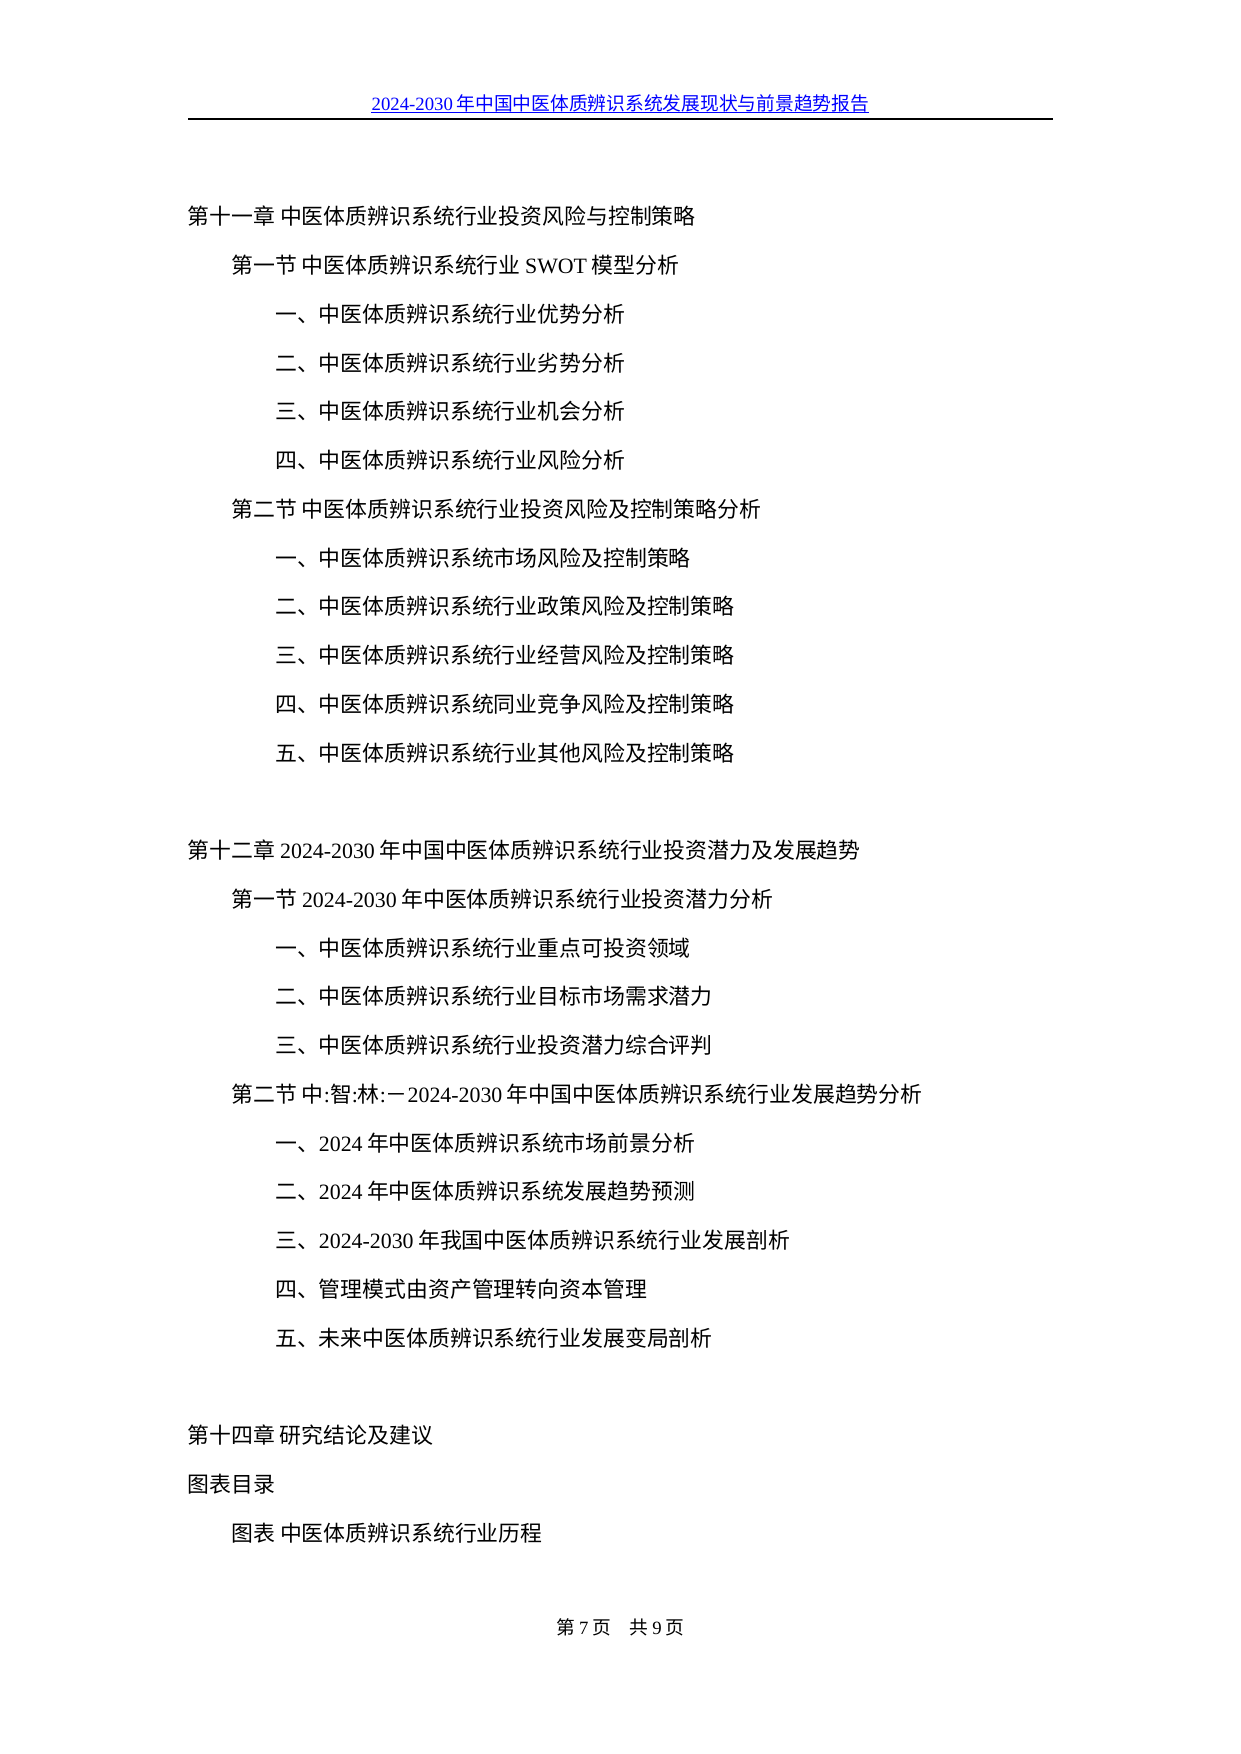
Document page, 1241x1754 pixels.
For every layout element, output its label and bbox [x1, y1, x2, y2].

text [187, 150, 1053, 1548]
